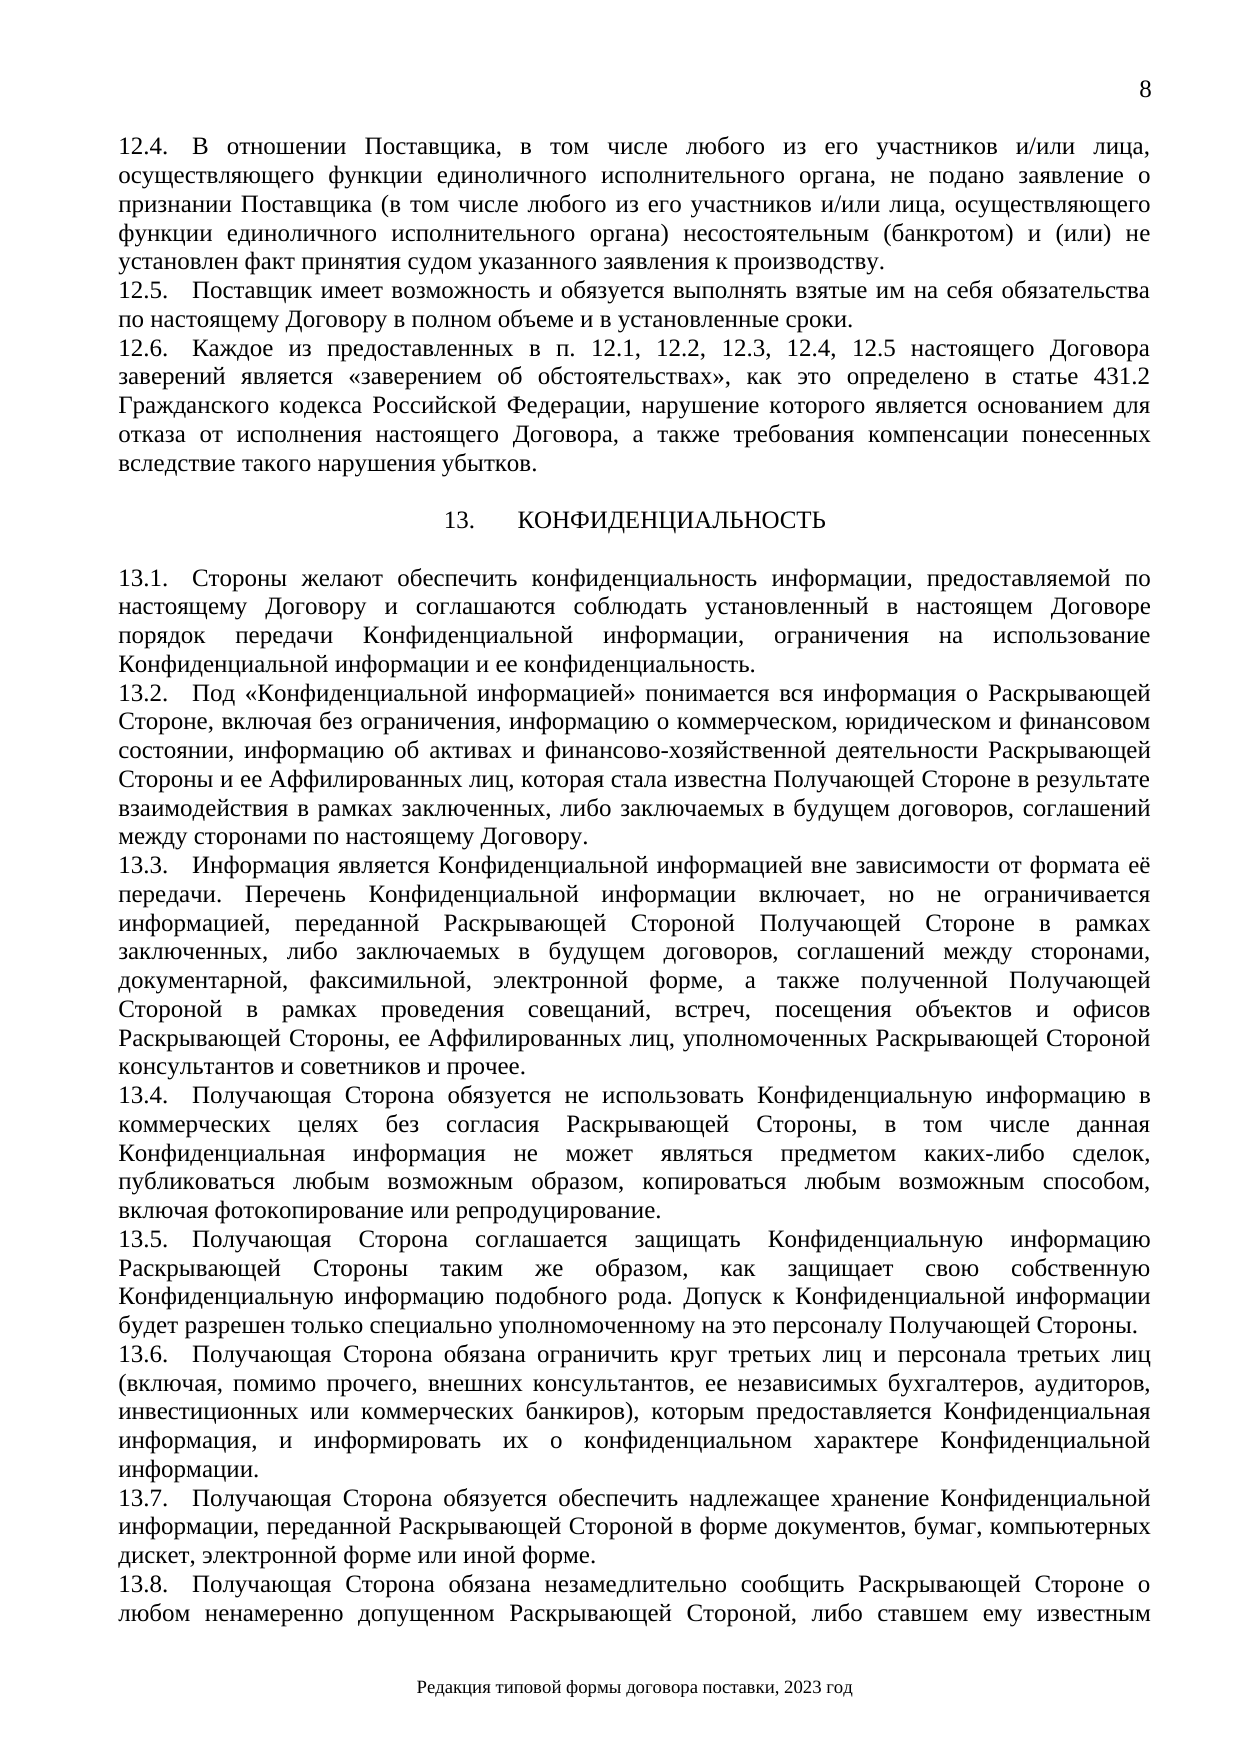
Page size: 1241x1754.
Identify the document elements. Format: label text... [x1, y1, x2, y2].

list Получающая Сторона обязуется обеспечить надлежащее хранение Конфиденциальной информации, переданной Раскрывающей Стороной в форме документов, бумаг, компьютерных дискет, электронной форме или иной форме. [118, 1483, 1152, 1569]
list Информация является Конфиденциальной информацией вне зависимости от формата её передачи. Перечень Конфиденциальной информации включает, но не ограничивается информацией, переданной Раскрывающей Стороной Получающей Стороне в рамках заключенных, либо заключаемых в будущем договоров, соглашений между сторонами, документарной, факсимильной, электронной форме, а также полученной Получающей Стороной в рамках проведения совещаний, встреч, посещения объектов и офисов Раскрывающей Стороны, ее Аффилированных лиц, уполномоченных Раскрывающей Стороной консультантов и советников и прочее. [118, 850, 1152, 1080]
list Получающая Сторона соглашается защищать Конфиденциальную информацию Раскрывающей Стороны таким же образом, как защищает свою собственную Конфиденциальную информацию подобного рода. Допуск к Конфиденциальной информации будет разрешен только специально уполномоченному на это персоналу Получающей Стороны. [118, 1224, 1152, 1339]
list Получающая Сторона обязана ограничить круг третьих лиц и персонала третьих лиц (включая, помимо прочего, внешних консультантов, ее независимых бухгалтеров, аудиторов, инвестиционных или коммерческих банкиров), которым предоставляется Конфиденциальная информация, и информировать их о конфиденциальном характере Конфиденциальной информации. [118, 1339, 1152, 1483]
list В отношении Поставщика, в том числе любого из его участников и/или лица, осуществляющего функции единоличного исполнительного органа, не подано заявление о признании Поставщика (в том числе любого из его участников и/или лица, осуществляющего функции единоличного исполнительного органа) несостоятельным (банкротом) и (или) не установлен факт принятия судом указанного заявления к производству. [118, 131, 1152, 275]
list Поставщик имеет возможность и обязуется выполнять взятые им на себя обязательства по настоящему Договору в полном объеме и в установленные сроки. [118, 275, 1152, 333]
list КОНФИДЕНЦИАЛЬНОСТЬ [118, 505, 1152, 534]
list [118, 1569, 1152, 1626]
list Каждое из предоставленных в п. 12.1, 12.2, 12.3, 12.4, 12.5 настоящего Договора заверений является «заверением об обстоятельствах», как это определено в статье 431.2 Гражданского кодекса Российской Федерации, нарушение которого является основанием для отказа от исполнения настоящего Договора, а также требования компенсации понесенных вследствие такого нарушения убытков. [118, 333, 1152, 476]
list Стороны желают обеспечить конфиденциальность информации, предоставляемой по настоящему Договору и соглашаются соблюдать установленный в настоящем Договоре порядок передачи Конфиденциальной информации, ограничения на использование Конфиденциальной информации и ее конфиденциальность. [118, 563, 1152, 678]
list Под «Конфиденциальной информацией» понимается вся информация о Раскрывающей Стороне, включая без ограничения, информацию о коммерческом, юридическом и финансовом состоянии, информацию об активах и финансово-хозяйственной деятельности Раскрывающей Стороны и ее Аффилированных лиц, которая стала известна Получающей Стороне в результате взаимодействия в рамках заключенных, либо заключаемых в будущем договоров, соглашений между сторонами по настоящему Договору. [118, 678, 1152, 850]
list Получающая Сторона обязуется не использовать Конфиденциальную информацию в коммерческих целях без согласия Раскрывающей Стороны, в том числе данная Конфиденциальная информация не может являться предметом каких-либо сделок, публиковаться любым возможным образом, копироваться любым возможным способом, включая фотокопирование или репродуцирование. [118, 1080, 1152, 1224]
